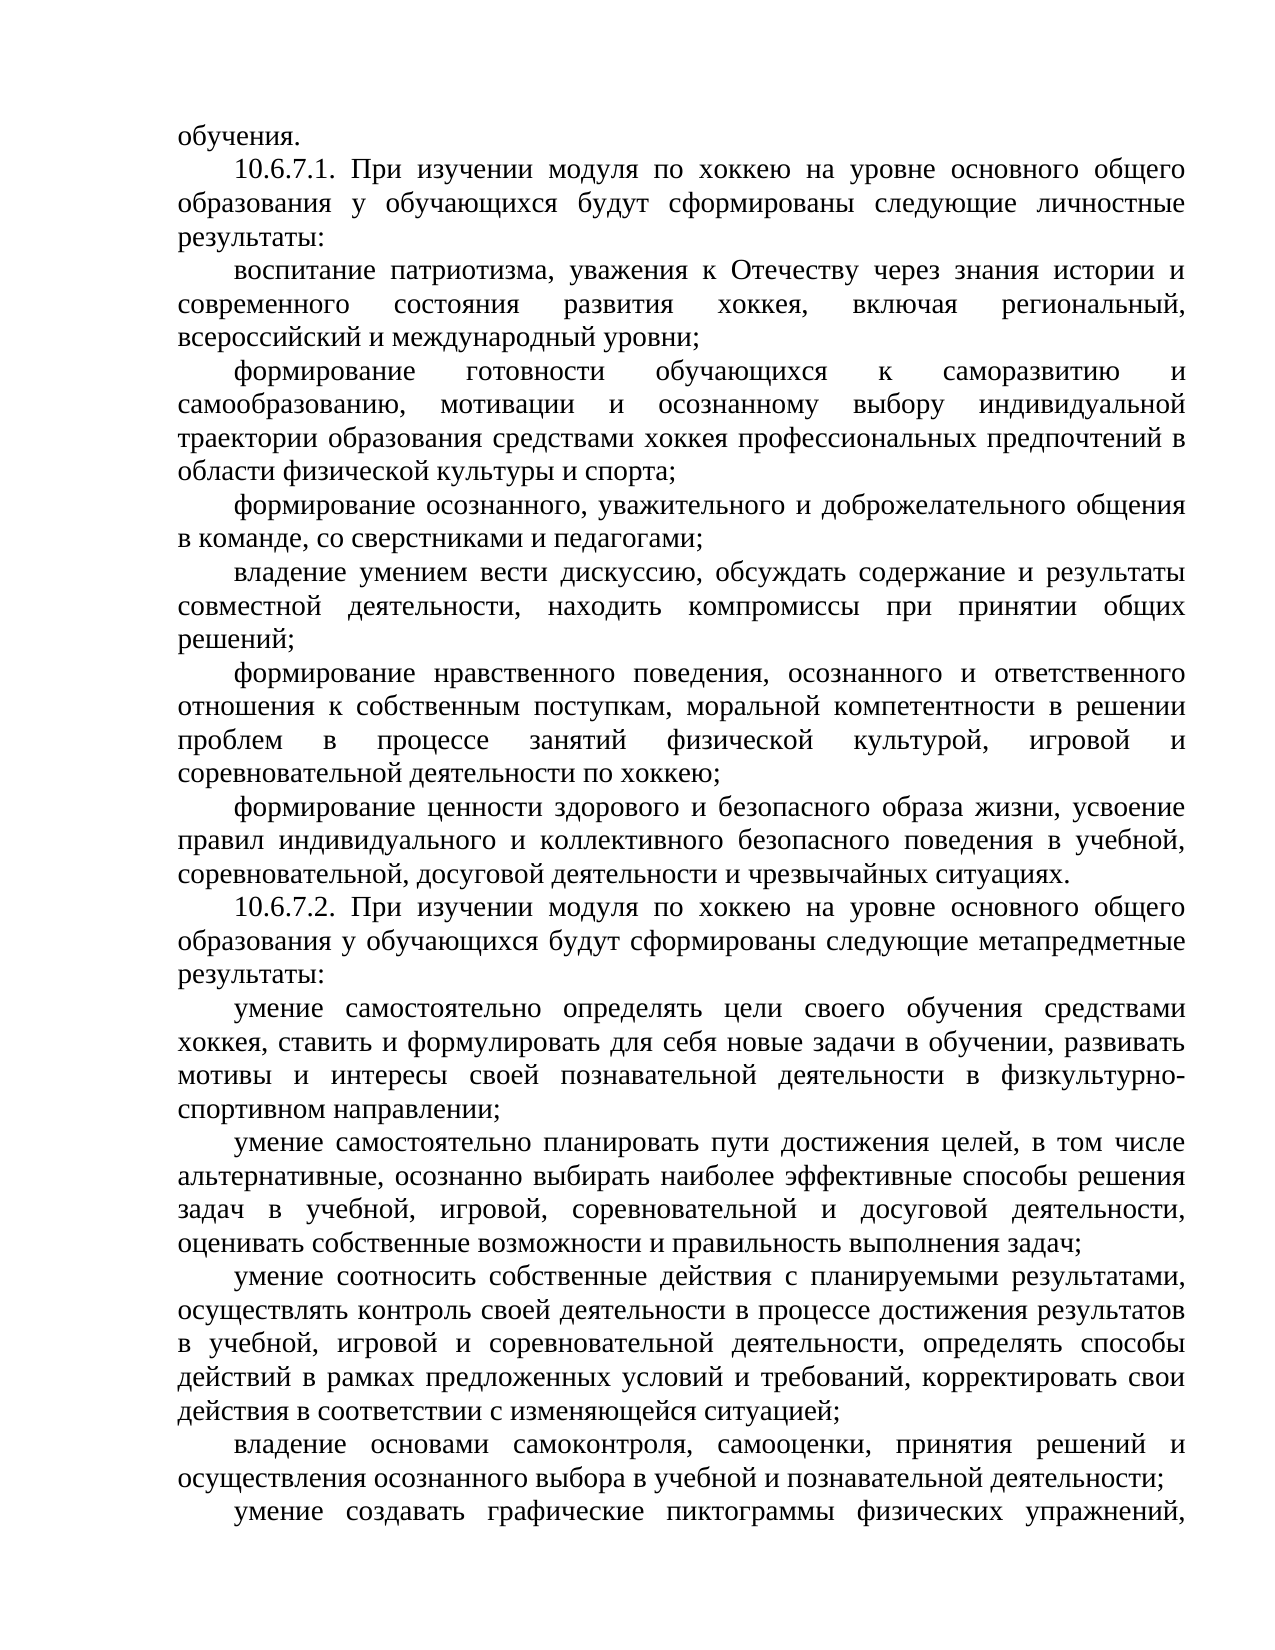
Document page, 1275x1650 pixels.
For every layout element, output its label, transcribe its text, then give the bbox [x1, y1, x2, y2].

text формирование ценности здорового и безопасного образа жизни, усвоение правил индивидуального и коллективного безопасного поведения в учебной, соревновательной, досуговой деятельности и чрезвычайных ситуациях. [177, 789, 1186, 889]
text умение самостоятельно определять цели своего обучения средствами хоккея, ставить и формулировать для себя новые задачи в обучении, развивать мотивы и интересы своей познавательной деятельности в физкультурно-спортивном направлении; [177, 990, 1186, 1124]
text формирование готовности обучающихся к саморазвитию и самообразованию, мотивации и осознанному выбору индивидуальной траектории образования средствами хоккея профессиональных предпочтений в области физической культуры и спорта; [177, 353, 1186, 487]
text умение соотносить собственные действия с планируемыми результатами, осуществлять контроль своей деятельности в процессе достижения результатов в учебной, игровой и соревновательной деятельности, определять способы действий в рамках предложенных условий и требований, корректировать свои действия в соответствии с изменяющейся ситуацией; [177, 1258, 1186, 1426]
text умение самостоятельно планировать пути достижения целей, в том числе альтернативные, осознанно выбирать наиболее эффективные способы решения задач в учебной, игровой, соревновательной и досуговой деятельности, оценивать собственные возможности и правильность выполнения задач; [177, 1124, 1186, 1258]
text владение умением вести дискуссию, обсуждать содержание и результаты совместной деятельности, находить компромиссы при принятии общих решений; [177, 554, 1186, 655]
text 10.6.7.1. При изучении модуля по хоккею на уровне основного общего образования у обучающихся будут сформированы следующие личностные результаты: [177, 152, 1186, 252]
text 10.6.7.2. При изучении модуля по хоккею на уровне основного общего образования у обучающихся будут сформированы следующие метапредметные результаты: [177, 889, 1186, 990]
text формирование осознанного, уважительного и доброжелательного общения в команде, со сверстниками и педагогами; [177, 487, 1186, 554]
text воспитание патриотизма, уважения к Отечеству через знания истории и современного состояния развития хоккея, включая региональный, всероссийский и международный уровни; [177, 252, 1186, 353]
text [177, 1493, 1186, 1527]
text владение основами самоконтроля, самооценки, принятия решений и осуществления осознанного выбора в учебной и познавательной деятельности; [177, 1426, 1186, 1493]
text формирование нравственного поведения, осознанного и ответственного отношения к собственным поступкам, моральной компетентности в решении проблем в процессе занятий физической культурой, игровой и соревновательной деятельности по хоккею; [177, 655, 1186, 789]
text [177, 118, 1186, 152]
